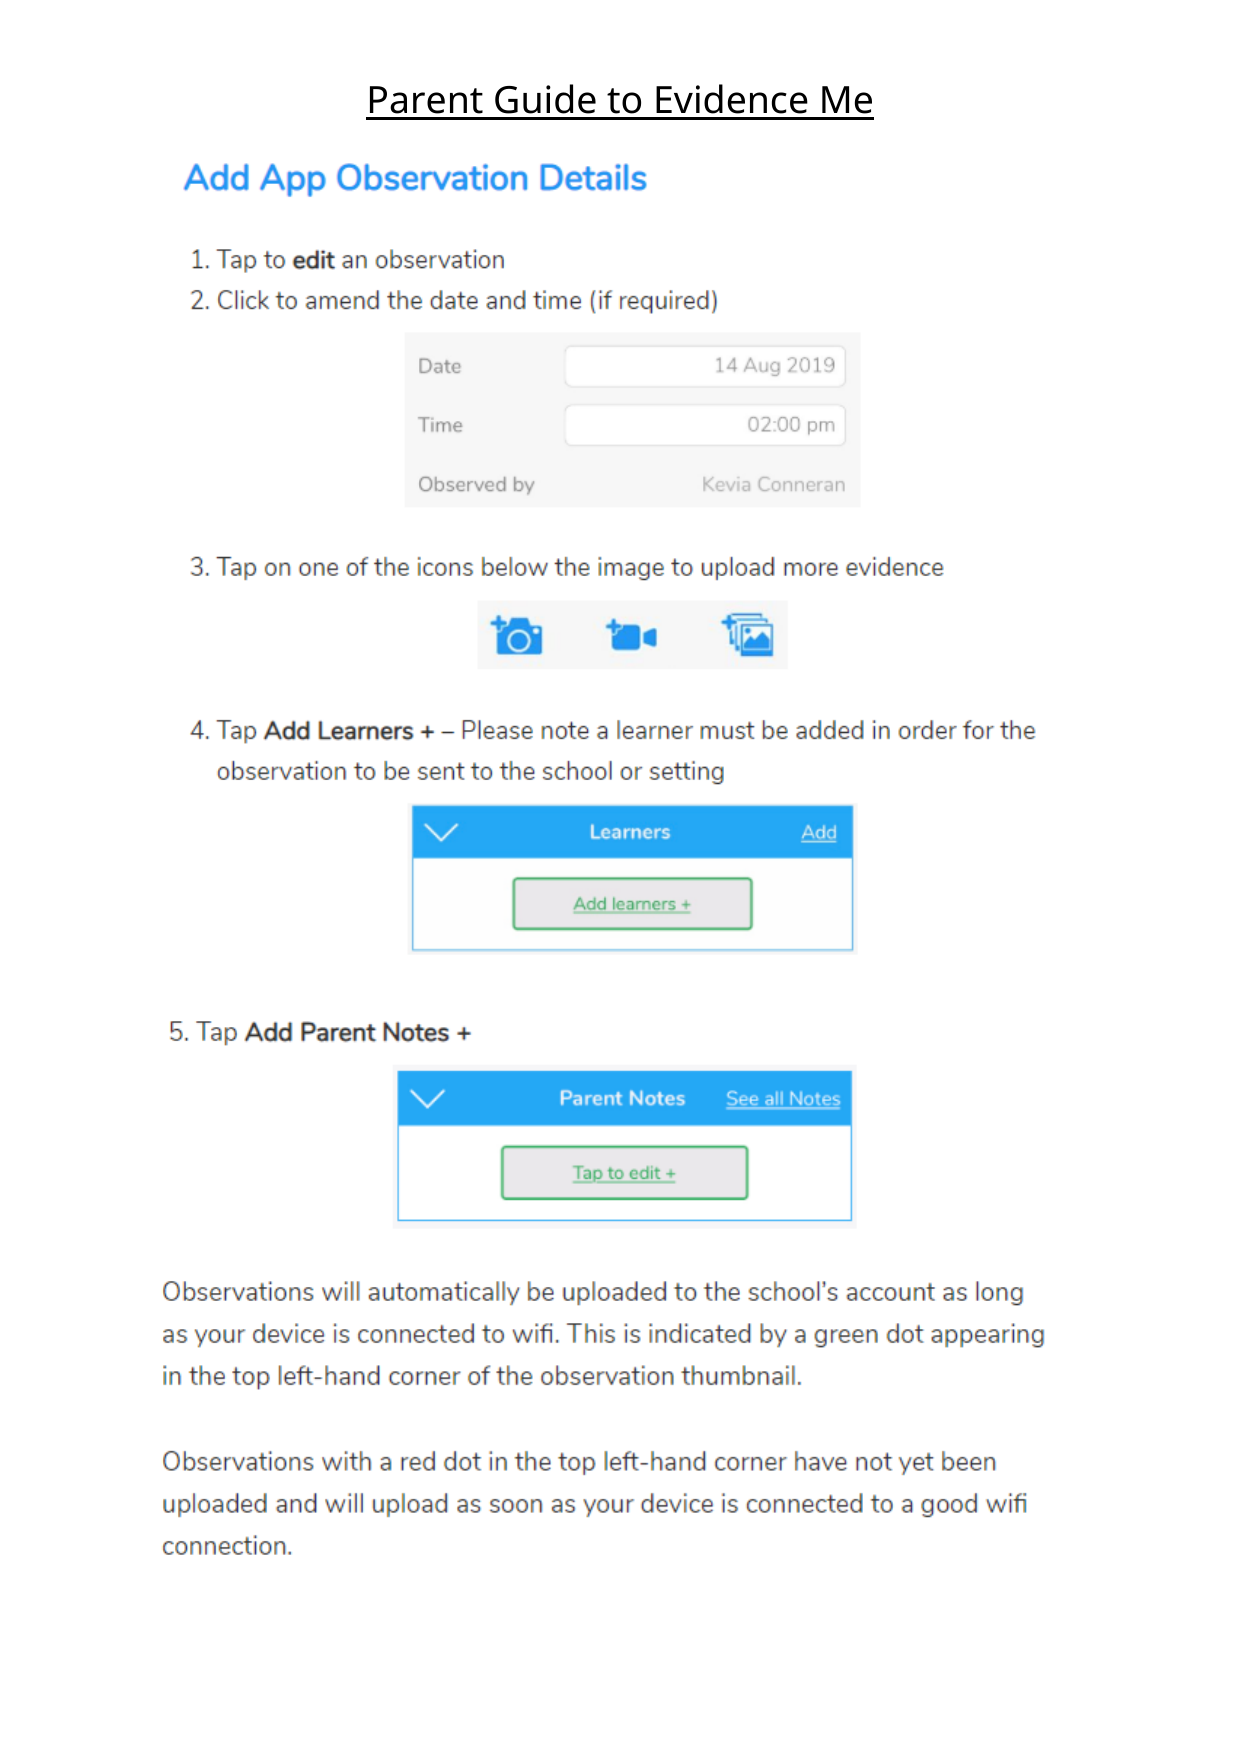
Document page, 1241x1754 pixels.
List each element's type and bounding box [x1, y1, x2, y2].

picture [150, 150, 1091, 987]
picture [150, 1005, 1091, 1591]
